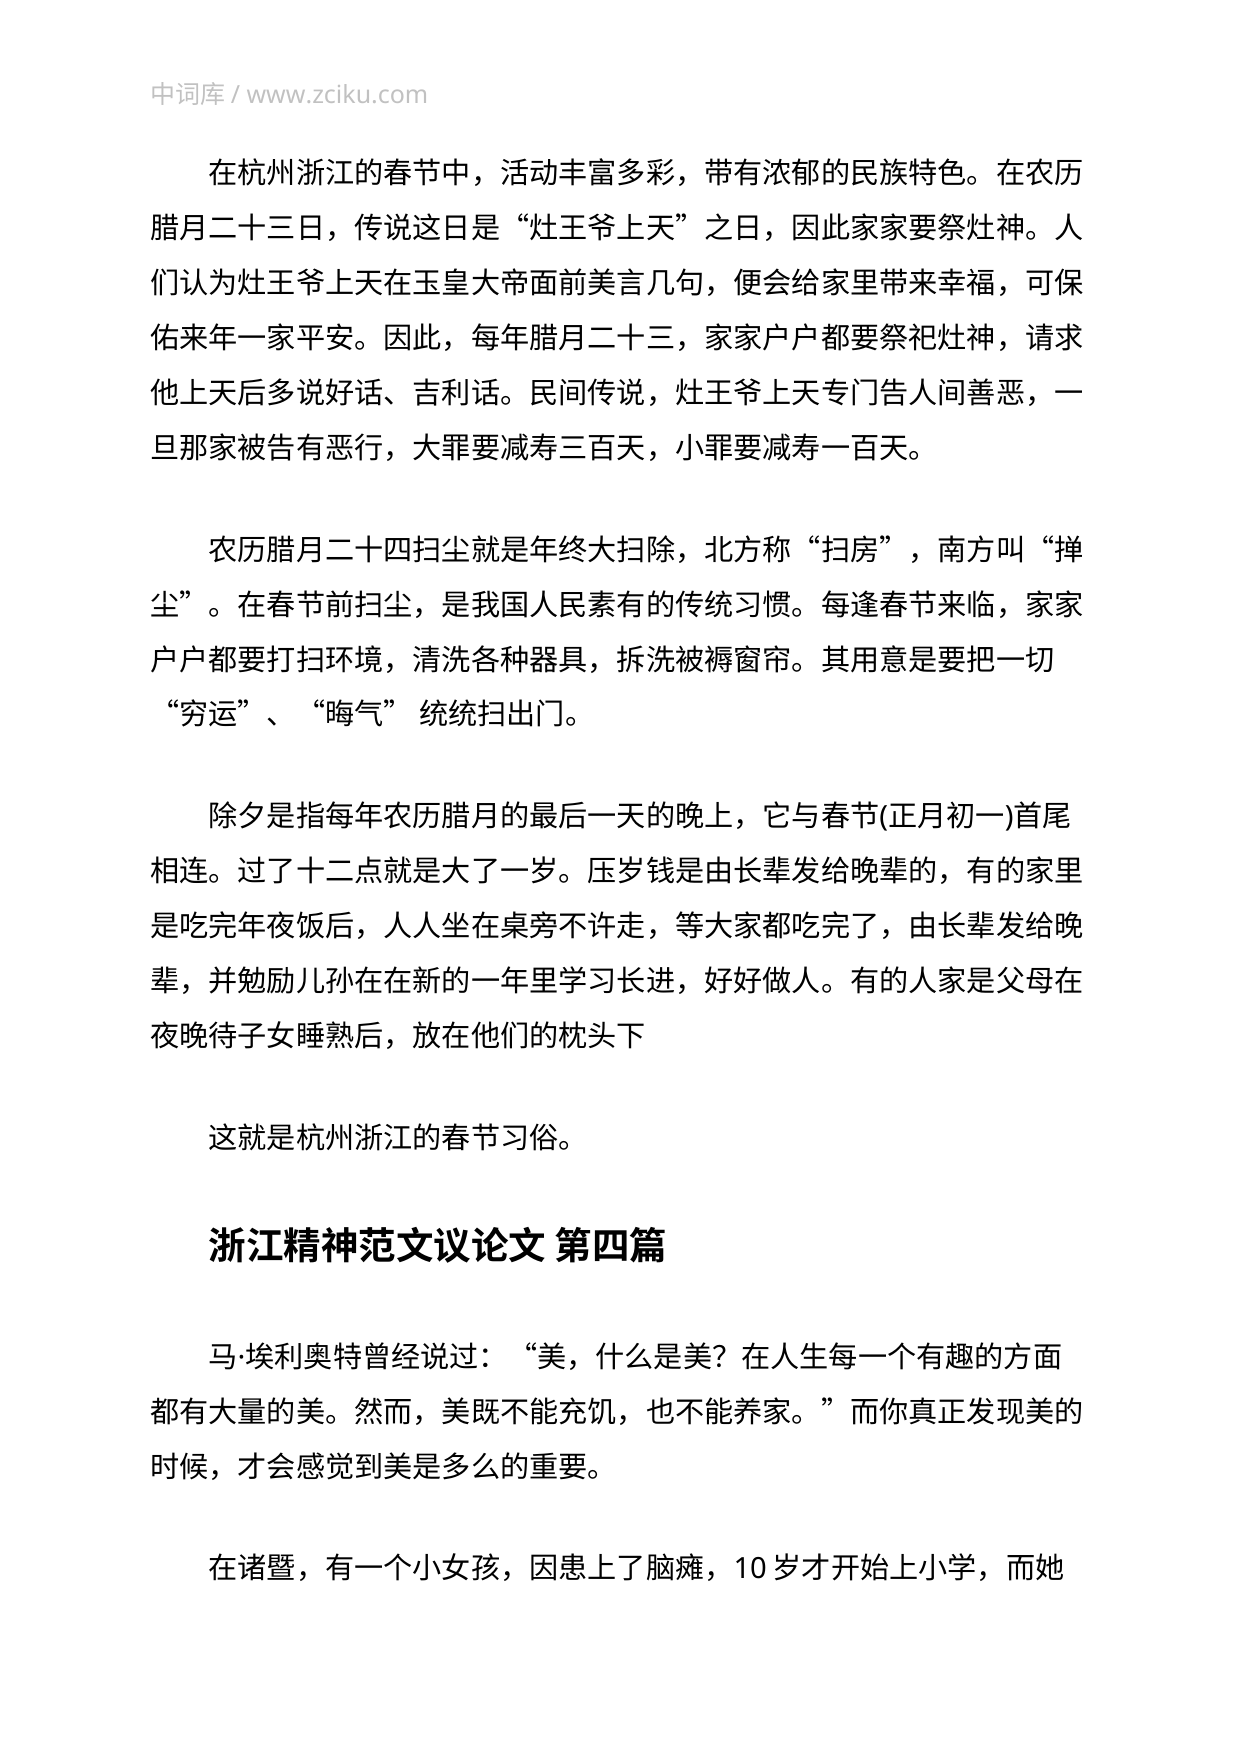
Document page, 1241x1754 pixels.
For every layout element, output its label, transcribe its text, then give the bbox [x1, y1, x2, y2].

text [150, 1545, 1090, 1587]
text 这就是杭州浙江的春节习俗。 [150, 1114, 1090, 1156]
text 马·埃利奥特曾经说过：“美，什么是美？在人生每一个有趣的方面都有大量的美。然而，美既不能充饥，也不能养家。”而你真正发现美的时候，才会感觉到美是多么的重要。 [150, 1333, 1090, 1486]
text 农历腊月二十四扫尘就是年终大扫除，北方称“扫房”，南方叫“掸尘”。在春节前扫尘，是我国人民素有的传统习惯。每逢春节来临，家家户户都要打扫环境，清洗各种器具，拆洗被褥窗帘。其用意是要把一切“穷运”、“晦气” 统统扫出门。 [150, 526, 1090, 733]
text 在杭州浙江的春节中，活动丰富多彩，带有浓郁的民族特色。在农历腊月二十三日，传说这日是“灶王爷上天”之日，因此家家要祭灶神。人们认为灶王爷上天在玉皇大帝面前美言几句，便会给家里带来幸福，可保佑来年一家平安。因此，每年腊月二十三，家家户户都要祭祀灶神，请求他上天后多说好话、吉利话。民间传说，灶王爷上天专门告人间善恶，一旦那家被告有恶行，大罪要减寿三百天，小罪要减寿一百天。 [150, 150, 1090, 467]
text 除夕是指每年农历腊月的最后一天的晚上，它与春节(正月初一)首尾相连。过了十二点就是大了一岁。压岁钱是由长辈发给晚辈的，有的家里是吃完年夜饭后，人人坐在桌旁不许走，等大家都吃完了，由长辈发给晚辈，并勉励儿孙在在新的一年里学习长进，好好做人。有的人家是父母在夜晚待子女睡熟后，放在他们的枕头下 [150, 793, 1090, 1055]
text 浙江精神范文议论文 第四篇 [150, 1216, 1090, 1270]
